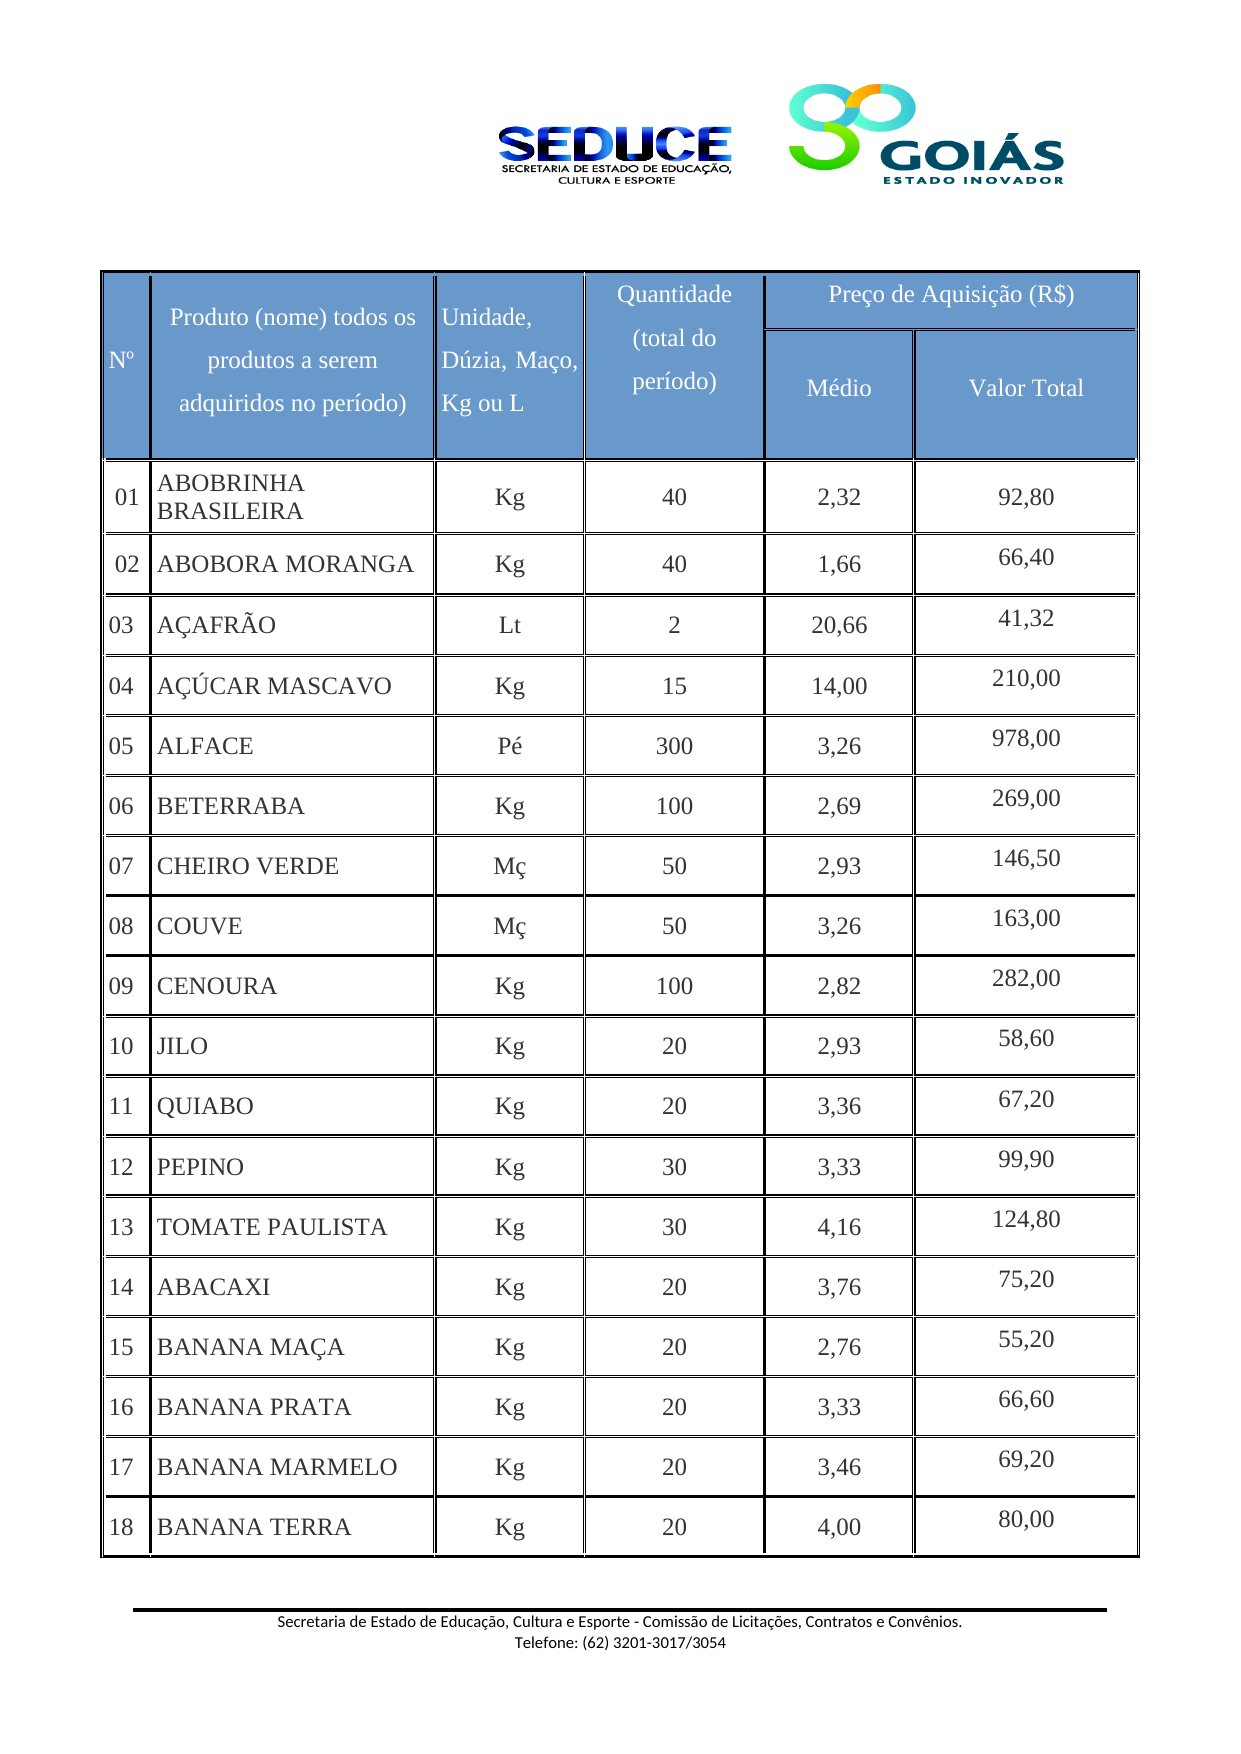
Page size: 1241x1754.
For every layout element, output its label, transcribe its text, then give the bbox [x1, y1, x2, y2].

table_cell Kg [437, 657, 583, 713]
table_cell 50 [586, 837, 763, 894]
table_cell TOMATE PAULISTA [152, 1198, 433, 1254]
table_cell 58,60 [916, 1014, 1137, 1074]
table_cell 01 [104, 458, 149, 531]
table_header Quantidade (total do período) [585, 273, 764, 458]
table_cell Kg [437, 1018, 583, 1074]
table_cell 15 [586, 657, 763, 713]
table_cell 4,16 [766, 1198, 912, 1254]
table_header Unidade, Dúzia, Maço, Kg ou L [435, 273, 584, 458]
table_cell Kg [437, 1378, 583, 1435]
table_cell 14 [104, 1255, 149, 1314]
table_cell Kg [437, 535, 583, 593]
table_cell Kg [437, 1438, 583, 1495]
table_cell Kg [437, 1318, 583, 1375]
table_cell 3,26 [766, 717, 912, 774]
table_cell 978,00 [916, 714, 1137, 774]
table_cell BANANA MAÇA [152, 1318, 433, 1375]
table_cell 80,00 [914, 1495, 1137, 1555]
table_cell 14,00 [766, 657, 912, 713]
table_cell 99,90 [916, 1134, 1137, 1194]
table_cell Kg [437, 1258, 583, 1314]
table_cell 15 [104, 1315, 149, 1375]
table_cell 03 [104, 593, 149, 653]
table_cell 269,00 [914, 774, 1138, 834]
table_cell 20 [586, 1318, 763, 1375]
table_cell QUIABO [152, 1078, 433, 1134]
table_cell BANANA MARMELO [152, 1438, 433, 1495]
table_cell BANANA PRATA [152, 1378, 433, 1435]
table_cell 06 [102, 774, 150, 834]
table_cell Valor Total [914, 328, 1138, 458]
table_cell PEPINO [152, 1138, 433, 1194]
table_cell 282,00 [916, 954, 1137, 1014]
table_cell 05 [104, 714, 149, 774]
table_cell 20 [586, 1258, 763, 1314]
table_cell 2,32 [766, 462, 912, 531]
table_cell 2,69 [766, 777, 912, 834]
table_cell 2,93 [766, 837, 912, 894]
picture [477, 73, 1108, 212]
table_cell Kg [437, 957, 583, 1014]
table_cell 210,00 [916, 654, 1137, 713]
table_cell 50 [586, 897, 763, 954]
table_cell 55,20 [916, 1315, 1137, 1375]
table_cell BANANA TERRA [150, 1495, 435, 1555]
table_cell ALFACE [152, 717, 433, 774]
table_cell Kg [437, 1078, 583, 1134]
table_cell 20 [586, 1438, 763, 1495]
table_cell 41,32 [916, 593, 1137, 653]
table_header Nº [104, 273, 150, 458]
table_cell Kg [437, 1138, 583, 1194]
table_cell 69,20 [914, 1435, 1138, 1495]
table_header Produto (nome) todos os produtos a serem adquiridos no período) [150, 272, 435, 458]
table_cell CENOURA [152, 957, 433, 1014]
table_cell 20 [585, 1498, 764, 1555]
table_cell 146,50 [914, 834, 1138, 894]
table_cell 02 [104, 531, 149, 593]
table_cell 66,40 [916, 531, 1137, 593]
table_cell 2,93 [766, 1018, 912, 1074]
table_cell 66,60 [914, 1375, 1138, 1435]
table_cell Kg [437, 777, 583, 834]
table_cell 3,33 [766, 1138, 912, 1194]
table_cell CHEIRO VERDE [152, 837, 433, 894]
table_cell 30 [586, 1138, 763, 1194]
table_cell 3,33 [766, 1378, 912, 1435]
table_cell 100 [586, 777, 763, 834]
table_cell 3,76 [766, 1258, 912, 1314]
table_cell BETERRABA [152, 777, 433, 834]
table_cell AÇAFRÃO [152, 597, 433, 653]
table_cell COUVE [152, 897, 433, 954]
table_cell Pé [437, 717, 583, 774]
table_cell ABACAXI [152, 1258, 433, 1314]
table_cell Médio [766, 331, 912, 458]
table_cell 04 [104, 654, 149, 713]
table_cell 40 [586, 535, 763, 593]
table_cell 2,76 [766, 1318, 912, 1375]
table_cell 13 [104, 1194, 149, 1254]
table_cell Kg [437, 462, 583, 531]
table_cell 124,80 [916, 1194, 1137, 1254]
table_cell 4,00 [764, 1495, 914, 1555]
table_cell 09 [104, 954, 149, 1014]
table_cell Mç [437, 837, 583, 894]
table_cell 18 [104, 1495, 150, 1555]
table_cell 2,82 [766, 957, 912, 1014]
table_cell 75,20 [916, 1255, 1137, 1314]
table_cell 30 [586, 1198, 763, 1254]
table_cell 12 [104, 1134, 149, 1194]
table_cell Kg [435, 1498, 584, 1555]
table_cell 08 [104, 894, 149, 954]
table_cell 20 [586, 1078, 763, 1134]
table_cell ABOBORA MORANGA [152, 535, 433, 593]
table_cell 11 [104, 1074, 149, 1134]
table_cell Lt [437, 597, 583, 653]
table_cell 300 [586, 717, 763, 774]
table_cell 100 [586, 957, 763, 1014]
table_cell 20 [586, 1378, 763, 1435]
table_header Preço de Aquisição (R$) [764, 273, 1137, 328]
table_cell 3,36 [766, 1078, 912, 1134]
table_cell Kg [437, 1198, 583, 1254]
table_cell 10 [104, 1014, 149, 1074]
table_cell 67,20 [916, 1074, 1137, 1134]
table_cell 20,66 [766, 597, 912, 653]
table_cell 17 [102, 1435, 150, 1495]
table_cell 40 [586, 462, 763, 531]
table_cell 20 [586, 1018, 763, 1074]
table_cell Mç [437, 897, 583, 954]
table_cell 3,46 [766, 1438, 912, 1495]
table_cell 92,80 [916, 458, 1137, 531]
table_cell JILO [152, 1018, 433, 1074]
table_cell 2 [586, 597, 763, 653]
table_cell ABOBRINHA BRASILEIRA [152, 462, 433, 531]
table_cell AÇÚCAR MASCAVO [152, 657, 433, 713]
table_cell 16 [102, 1375, 150, 1435]
table_cell 1,66 [766, 535, 912, 593]
table_cell 3,26 [766, 897, 912, 954]
table_cell 07 [102, 834, 150, 894]
table_cell 163,00 [916, 894, 1137, 954]
